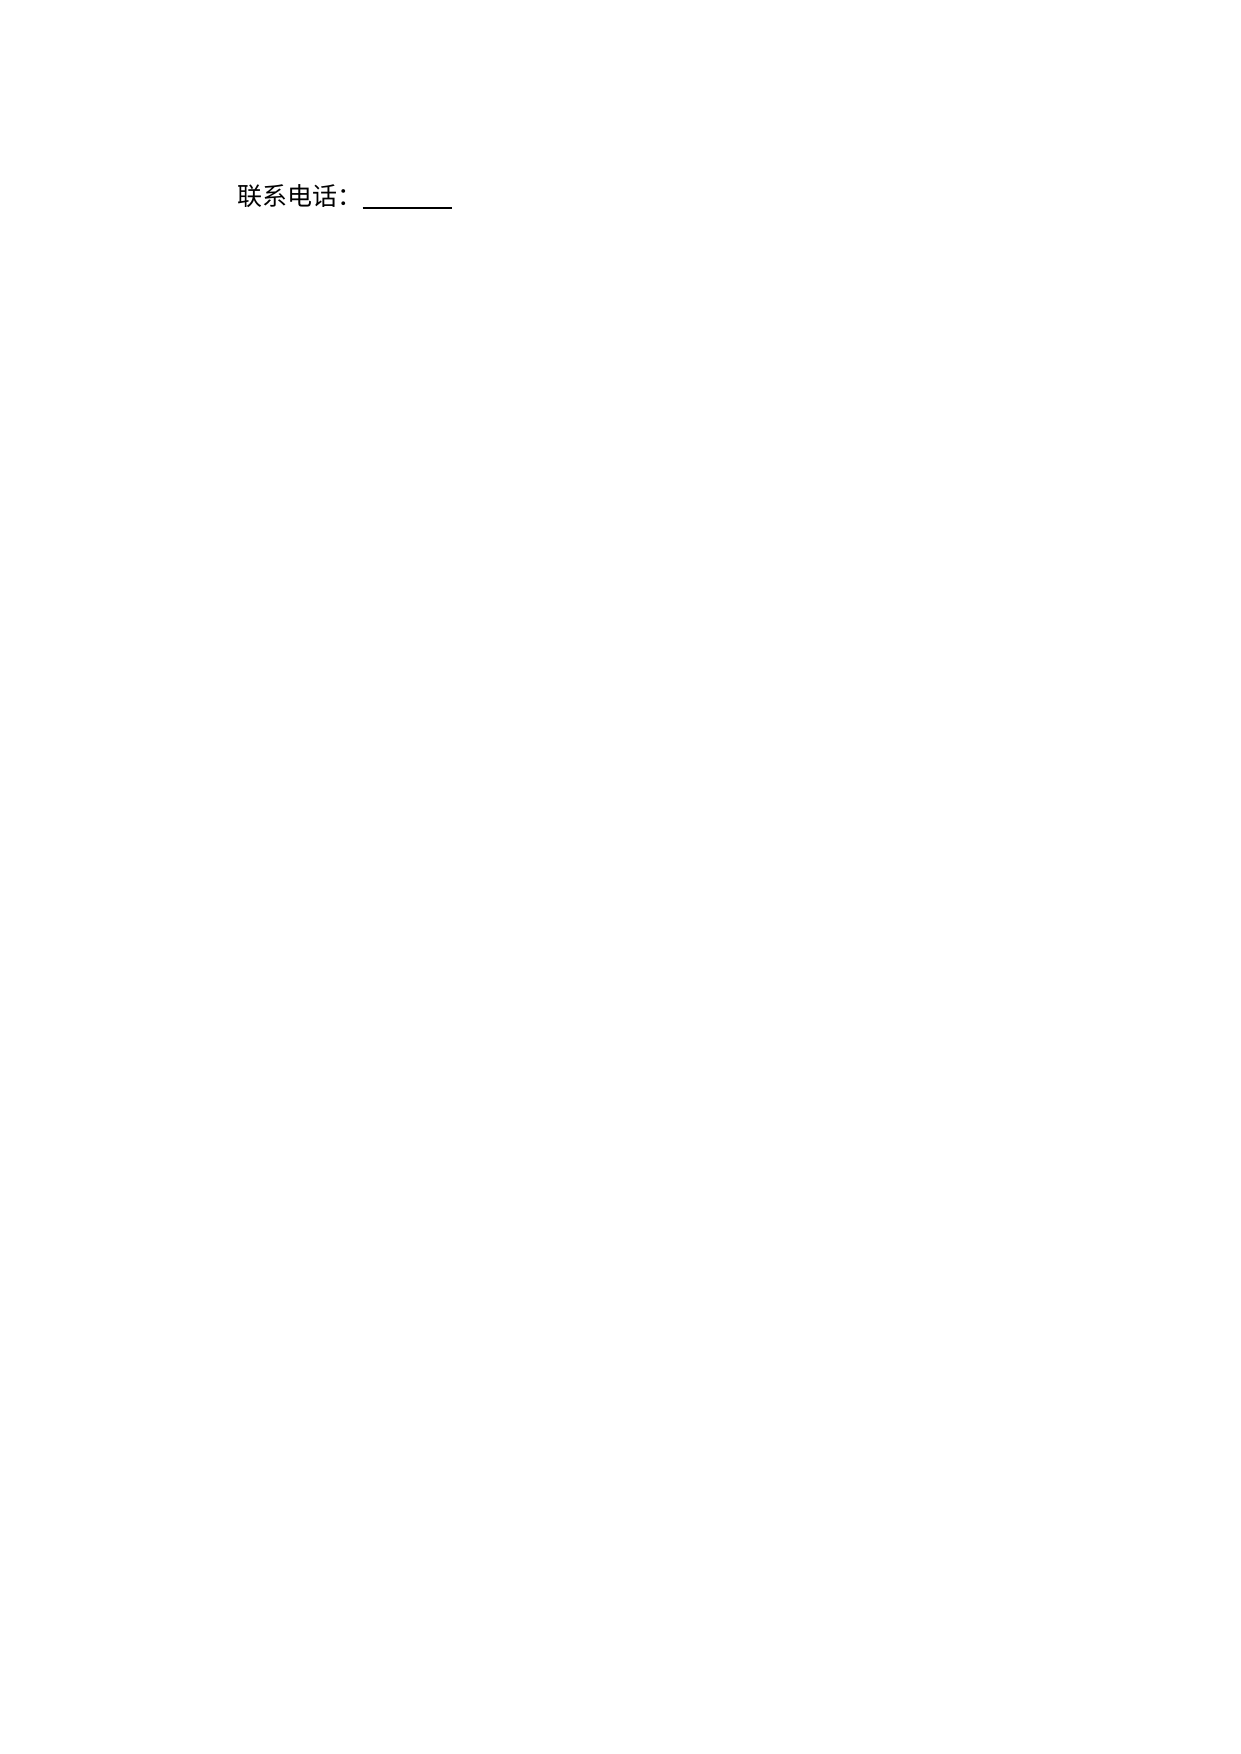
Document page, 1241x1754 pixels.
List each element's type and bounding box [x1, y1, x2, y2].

text [237, 162, 1087, 227]
